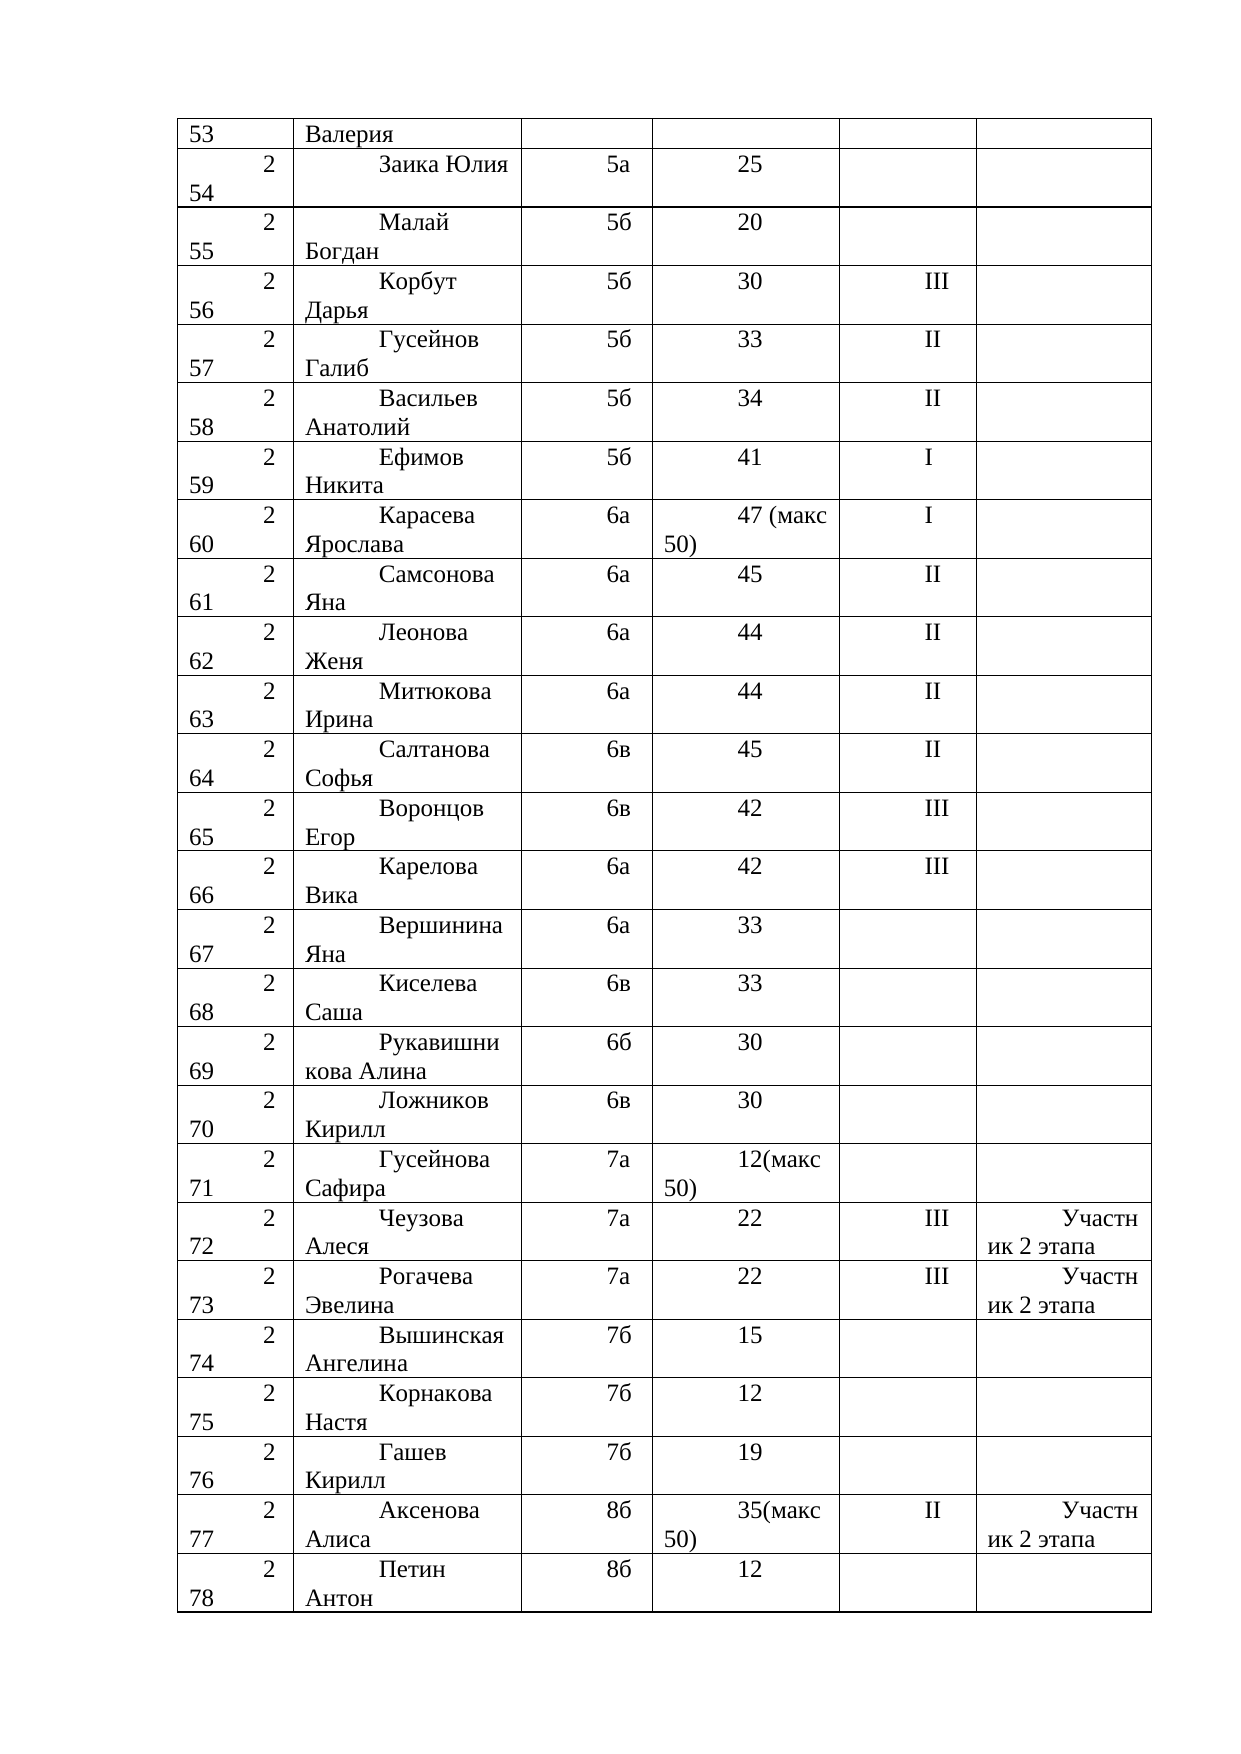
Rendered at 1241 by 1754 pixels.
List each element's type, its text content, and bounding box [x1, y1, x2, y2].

table_cell [977, 1086, 1151, 1143]
table_cell 44 [653, 676, 839, 733]
table_cell 6в [522, 734, 652, 792]
table_cell [977, 1027, 1151, 1084]
table_cell [840, 1437, 976, 1494]
table_cell 19 [653, 119, 839, 148]
table_cell 7а [522, 1144, 652, 1202]
table_cell 257 [178, 325, 293, 382]
table_cell [977, 851, 1151, 909]
table_cell 5б [522, 442, 652, 499]
table_cell 6а [522, 617, 652, 675]
table_cell 45 [653, 734, 839, 792]
table_cell Аксенова Алиса [294, 1495, 521, 1553]
table_cell 47 (макс 50) [653, 500, 839, 558]
table_cell 266 [178, 851, 293, 909]
table_cell 41 [653, 442, 839, 499]
table_cell 272 [178, 1203, 293, 1260]
table_cell Салтанова Софья [294, 734, 521, 792]
table_cell Гусейнова Сафира [294, 1144, 521, 1202]
table_cell 263 [178, 676, 293, 733]
table_cell [840, 1554, 976, 1611]
table_cell III [840, 793, 976, 850]
table_cell Вершинина Яна [294, 910, 521, 967]
table_cell 6а [522, 559, 652, 616]
table_cell Митюкова Ирина [294, 676, 521, 733]
table_cell 20 [653, 208, 839, 265]
table_cell Участник 2 этапа [977, 1261, 1151, 1319]
table_cell Васильев Анатолий [294, 383, 521, 441]
table_cell Рукавишникова Алина [294, 1027, 521, 1084]
table_cell [840, 208, 976, 265]
table_cell 254 [178, 149, 293, 206]
table_cell [977, 119, 1151, 148]
table_cell [977, 1554, 1151, 1611]
table_cell II [840, 676, 976, 733]
table_cell 6б [522, 1027, 652, 1084]
table_cell 7а [522, 1203, 652, 1260]
table_cell 44 [653, 617, 839, 675]
table_cell [977, 1378, 1151, 1436]
table_cell [977, 793, 1151, 850]
table_cell Участник 2 этапа [977, 1495, 1151, 1553]
table_cell 5б [522, 325, 652, 382]
table_cell 34 [653, 383, 839, 441]
table_cell 15 [653, 1320, 839, 1377]
table_cell Чеузова Алеся [294, 1203, 521, 1260]
table_cell Киселева Саша [294, 969, 521, 1026]
table_cell Гусейнов Галиб [294, 325, 521, 382]
table_cell [977, 910, 1151, 967]
table_cell 5в [522, 119, 652, 148]
table_cell 33 [653, 969, 839, 1026]
table_cell 258 [178, 383, 293, 441]
table_cell Рогачева Эвелина [294, 1261, 521, 1319]
table_cell 5б [522, 266, 652, 323]
table_cell 12(макс 50) [653, 1144, 839, 1202]
table_cell 6в [522, 969, 652, 1026]
table_cell [977, 617, 1151, 675]
table_cell 6а [522, 676, 652, 733]
table_cell II [840, 617, 976, 675]
table_cell 271 [178, 1144, 293, 1202]
table_cell Петин Антон [294, 1554, 521, 1611]
table_cell Карасева Ярослава [294, 500, 521, 558]
table_cell [977, 1144, 1151, 1202]
table_cell 277 [178, 1495, 293, 1553]
table_cell [840, 910, 976, 967]
table_cell 6в [522, 793, 652, 850]
table_cell 12 [653, 1378, 839, 1436]
table_cell Гашев Кирилл [294, 1437, 521, 1494]
table_cell [840, 1144, 976, 1202]
table_cell [840, 969, 976, 1026]
table_cell 261 [178, 559, 293, 616]
table_cell [977, 383, 1151, 441]
table_cell 33 [653, 325, 839, 382]
table_cell 276 [178, 1437, 293, 1494]
table_cell 6а [522, 851, 652, 909]
table_cell [977, 559, 1151, 616]
table_cell 278 [178, 1554, 293, 1611]
table_cell 7б [522, 1378, 652, 1436]
table_cell 7б [522, 1320, 652, 1377]
table_cell II [840, 1495, 976, 1553]
table_cell 268 [178, 969, 293, 1026]
table_cell Леонова Женя [294, 617, 521, 675]
table_cell 7а [522, 1261, 652, 1319]
table_cell II [840, 734, 976, 792]
table_cell [977, 1320, 1151, 1377]
table_cell 12 [653, 1554, 839, 1611]
table_cell 260 [178, 500, 293, 558]
table_cell Заика Юлия [294, 149, 521, 206]
table_cell Корбут Дарья [294, 266, 521, 323]
table_cell Карелова Вика [294, 851, 521, 909]
table_cell 270 [178, 1086, 293, 1143]
table_cell [977, 1437, 1151, 1494]
table_cell [840, 1027, 976, 1084]
table_cell 273 [178, 1261, 293, 1319]
table_cell 5а [522, 149, 652, 206]
table_cell 42 [653, 793, 839, 850]
table_cell 6в [522, 1086, 652, 1143]
table_cell Вышинская Ангелина [294, 1320, 521, 1377]
table_cell 259 [178, 442, 293, 499]
table_cell 45 [653, 559, 839, 616]
table_cell [840, 1378, 976, 1436]
table_cell [977, 500, 1151, 558]
table_cell 33 [653, 910, 839, 967]
table_cell Макеева Валерия [294, 119, 521, 148]
table_cell 25 [653, 149, 839, 206]
table_cell 7б [522, 1437, 652, 1494]
table_cell I [840, 500, 976, 558]
table_cell [977, 208, 1151, 265]
table_cell Малай Богдан [294, 208, 521, 265]
table_cell [977, 266, 1151, 323]
table_cell 255 [178, 208, 293, 265]
table_cell 8б [522, 1554, 652, 1611]
table_cell Ложников Кирилл [294, 1086, 521, 1143]
table_cell Участник 2 этапа [977, 1203, 1151, 1260]
table_cell 35(макс 50) [653, 1495, 839, 1553]
table_cell [977, 325, 1151, 382]
table_cell 30 [653, 1086, 839, 1143]
table_cell 42 [653, 851, 839, 909]
table_cell [977, 734, 1151, 792]
table_cell 267 [178, 910, 293, 967]
table_cell III [840, 1203, 976, 1260]
table_cell 22 [653, 1203, 839, 1260]
table_cell II [840, 559, 976, 616]
table_cell 6а [522, 910, 652, 967]
table_cell Корнакова Настя [294, 1378, 521, 1436]
table_cell 274 [178, 1320, 293, 1377]
table_cell [840, 119, 976, 148]
table_cell [977, 149, 1151, 206]
table_cell Ефимов Никита [294, 442, 521, 499]
table_cell 264 [178, 734, 293, 792]
table_cell Самсонова Яна [294, 559, 521, 616]
table_cell I [840, 442, 976, 499]
table_cell 269 [178, 1027, 293, 1084]
table_cell 30 [653, 1027, 839, 1084]
table_cell Воронцов Егор [294, 793, 521, 850]
table_cell 30 [653, 266, 839, 323]
table_cell [977, 442, 1151, 499]
table_cell 22 [653, 1261, 839, 1319]
table_cell 5б [522, 383, 652, 441]
table_cell [977, 676, 1151, 733]
table_cell 6а [522, 500, 652, 558]
table_cell 8б [522, 1495, 652, 1553]
table_cell II [840, 325, 976, 382]
table_cell 262 [178, 617, 293, 675]
table_cell 19 [653, 1437, 839, 1494]
table_cell II [840, 383, 976, 441]
table_cell III [840, 266, 976, 323]
table_cell [977, 969, 1151, 1026]
table_cell III [840, 851, 976, 909]
table_cell 253 [178, 119, 293, 148]
table_cell III [840, 1261, 976, 1319]
table_cell 265 [178, 793, 293, 850]
table_cell [840, 1320, 976, 1377]
table_cell 5б [522, 208, 652, 265]
table_cell [840, 149, 976, 206]
table_cell 275 [178, 1378, 293, 1436]
table_cell 256 [178, 266, 293, 323]
table_cell [840, 1086, 976, 1143]
